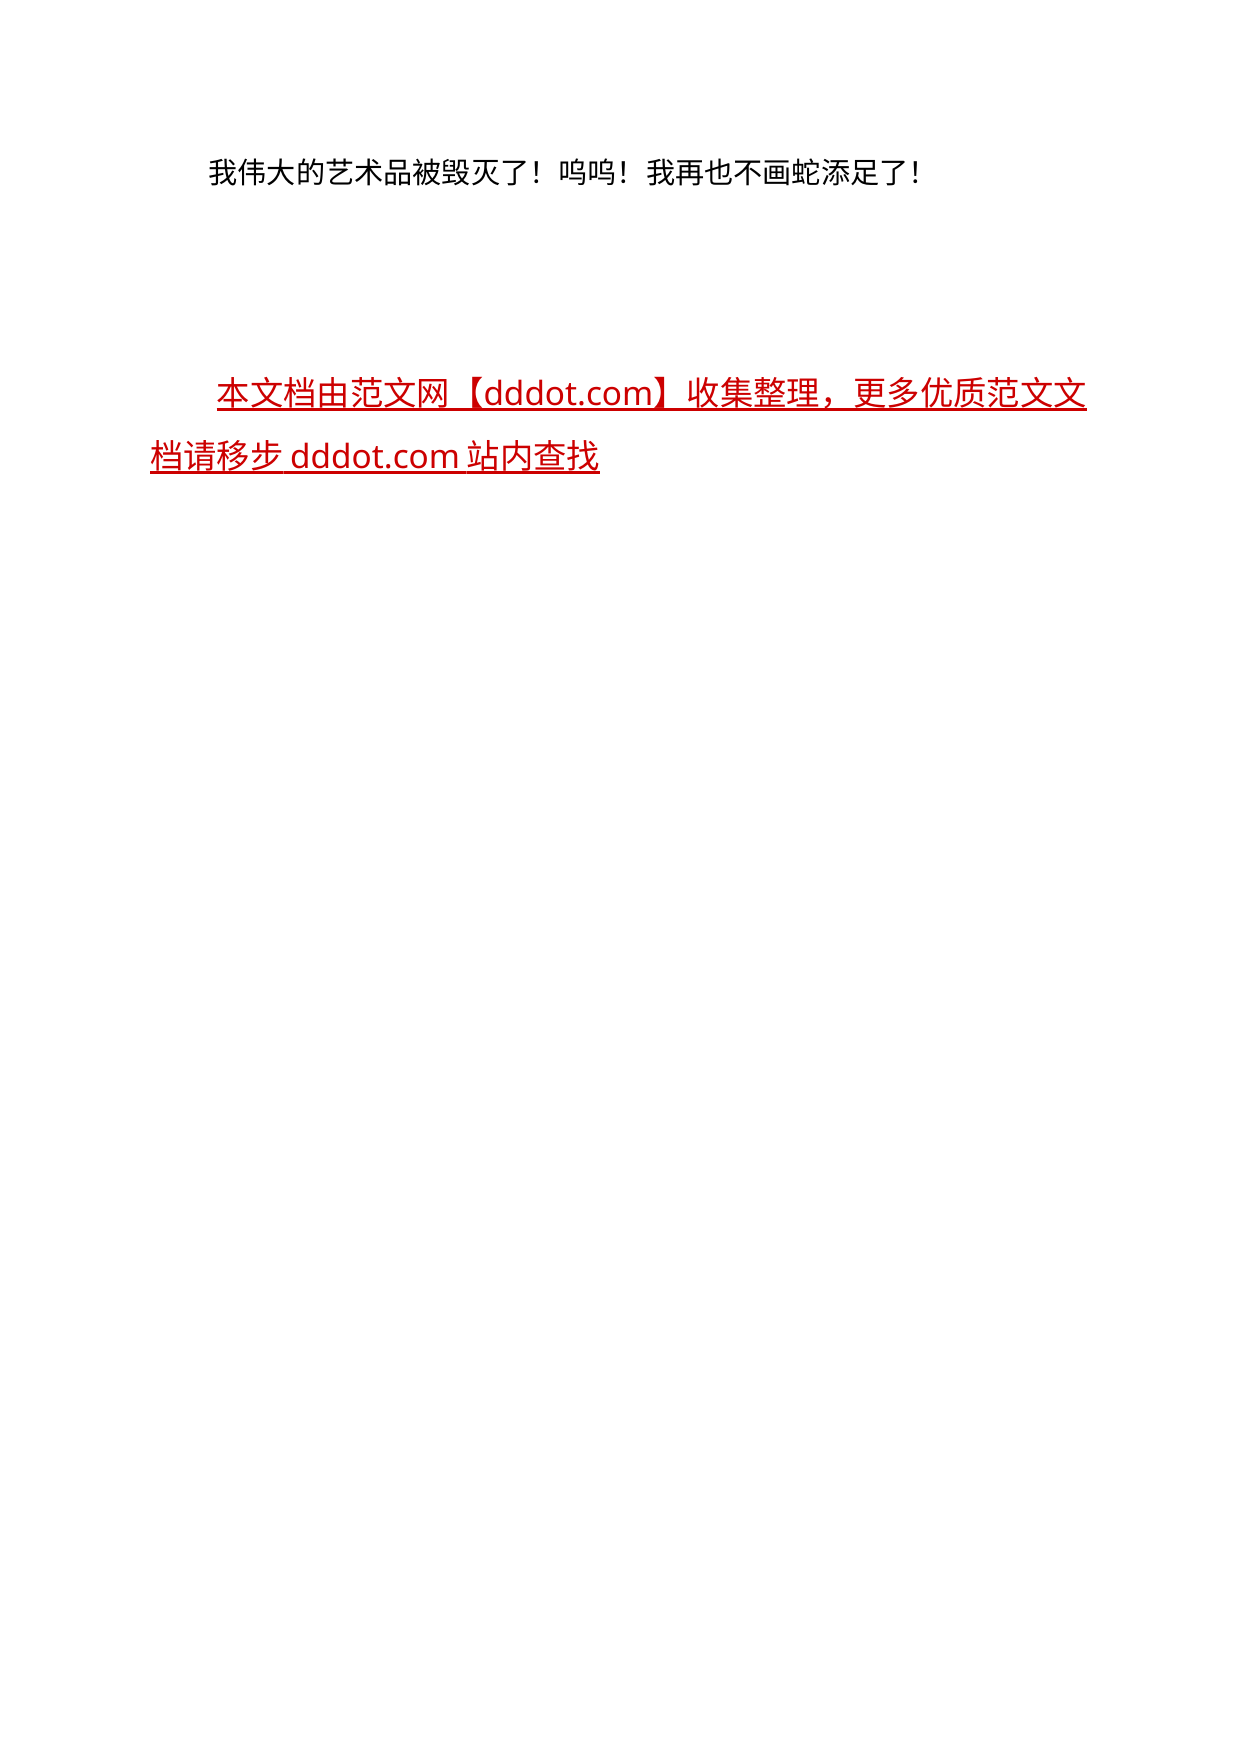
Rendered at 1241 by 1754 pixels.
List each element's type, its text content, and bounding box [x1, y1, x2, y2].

text 我伟大的艺术品被毁灭了！呜呜！我再也不画蛇添足了！ [150, 150, 1090, 192]
text 本文档由范文网【dddot.com】收集整理，更多优质范文文档请移步dddot.com站内查找 [150, 367, 1090, 478]
